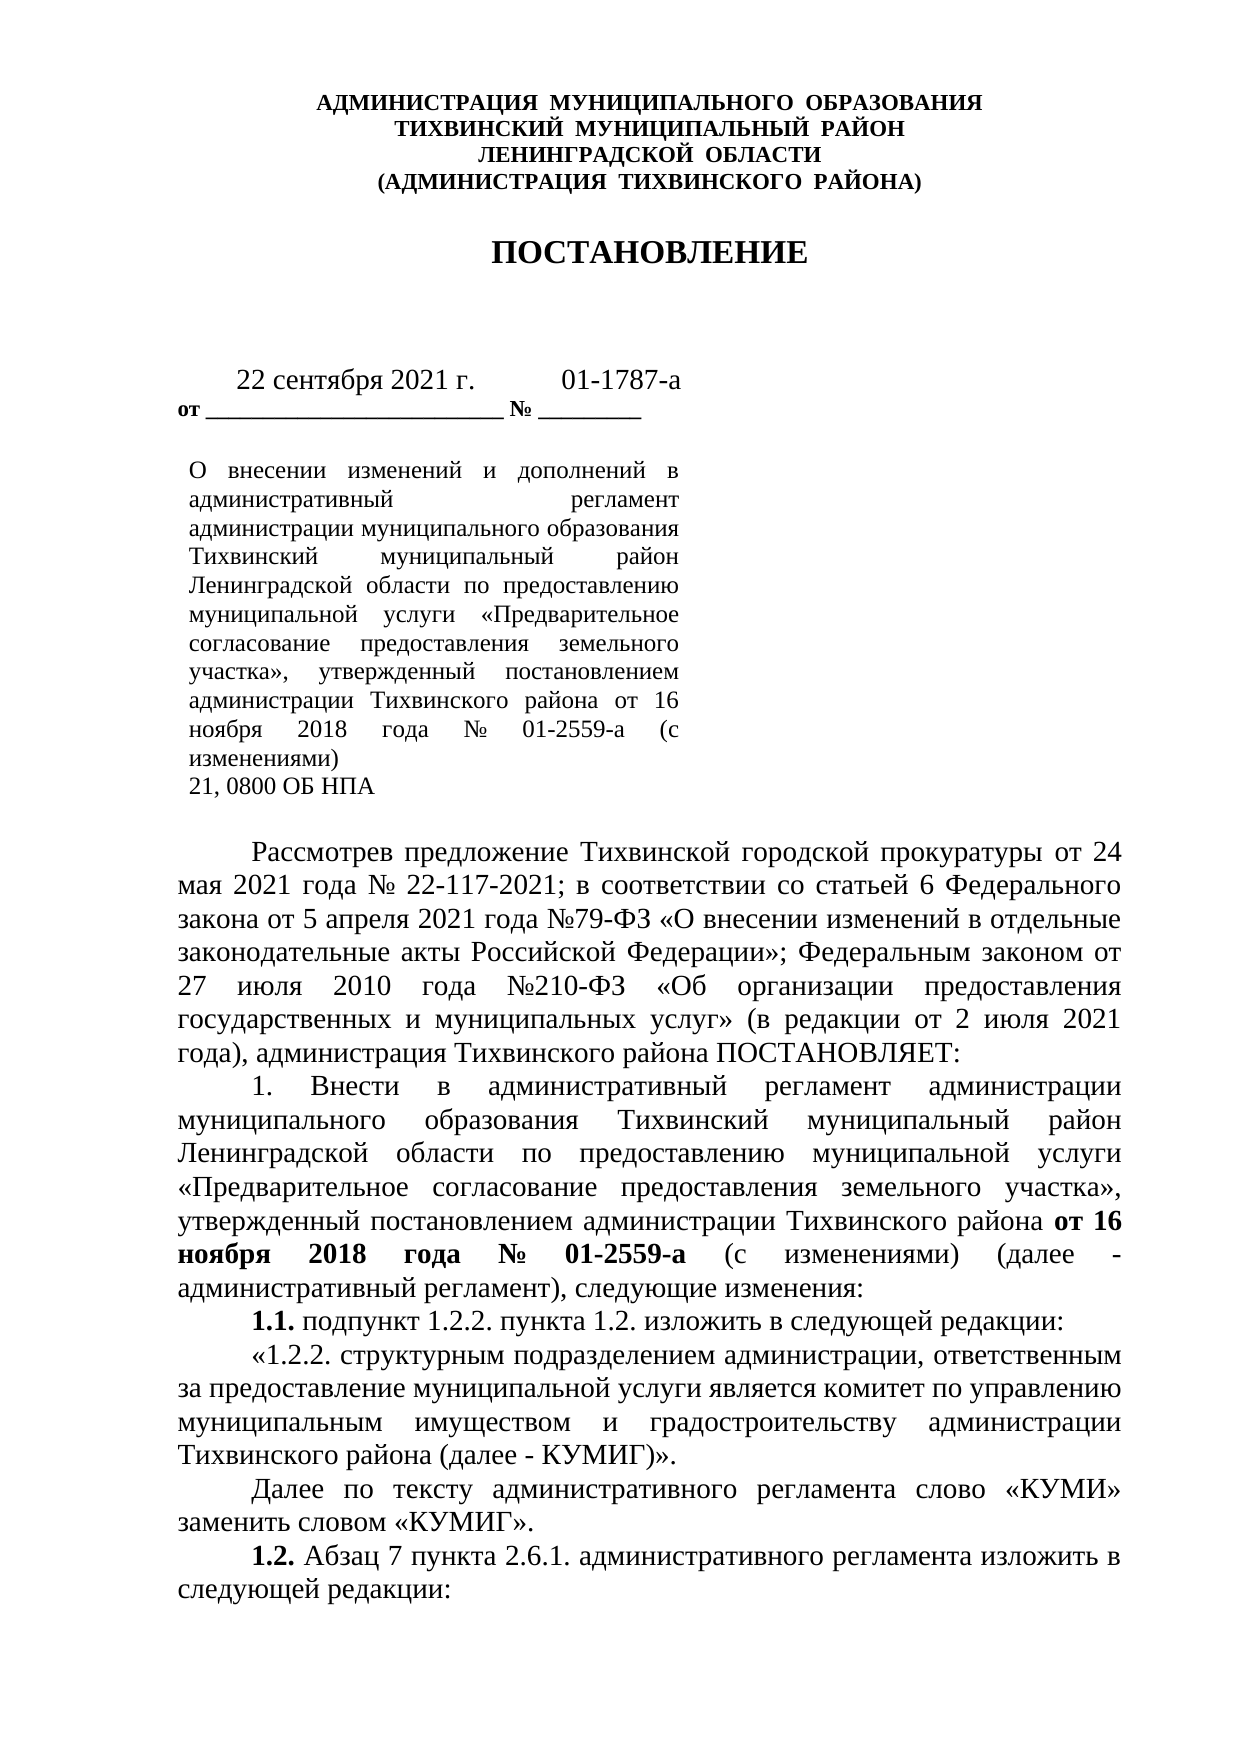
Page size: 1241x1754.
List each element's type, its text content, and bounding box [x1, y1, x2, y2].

text ЛЕНИНГРАДСКОЙ ОБЛАСТИ [177, 141, 1122, 168]
text «1.2.2. структурным подразделением администрации, ответственным за предоставление муниципальной услуги является комитет по управлению муниципальным имуществом и градостроительству администрации Тихвинского района (далее - КУМИГ)». [177, 1337, 1122, 1471]
table_header О внесении изменений и дополнений в административный регламент администрации муниципального образования Тихвинский муниципальный район Ленинградской области по предоставлению муниципальной услуги «Предварительное согласование предоставления земельного участка», утвержденный постановлением администрации Тихвинского района от 16 ноября 2018 года № 01-2559-а (с изменениями) [177, 455, 691, 771]
subtitle АДМИНИСТРАЦИЯ МУНИЦИПАЛЬНОГО ОБРАЗОВАНИЯ [177, 89, 1122, 115]
text 22 сентября 2021 г. 01-1787-а [177, 362, 1122, 395]
text 1.1. подпункт 1.2.2. пункта 1.2. изложить в следующей редакции: [177, 1303, 1122, 1337]
text от __________________________ № _________ [177, 395, 1122, 422]
text 1. Внести в административный регламент администрации муниципального образования Тихвинский муниципальный район Ленинградской области по предоставлению муниципальной услуги «Предварительное согласование предоставления земельного участка», утвержденный постановлением администрации Тихвинского района от 16 ноября 2018 года № 01-2559-а (с изменениями) (далее - административный регламент), следующие изменения: [177, 1068, 1122, 1303]
text Рассмотрев предложение Тихвинской городской прокуратуры от 24 мая 2021 года № 22-117-2021; в соответствии со статьей 6 Федерального закона от 5 апреля 2021 года №79-ФЗ «О внесении изменений в отдельные законодательные акты Российской Федерации»; Федеральным законом от 27 июля 2010 года №210-ФЗ «Об организации предоставления государственных и муниципальных услуг» (в редакции от 2 июля 2021 года), администрация Тихвинского района ПОСТАНОВЛЯЕТ: [177, 834, 1122, 1068]
text (АДМИНИСТРАЦИЯ ТИХВИНСКОГО РАЙОНА) [177, 168, 1122, 194]
text ПОСТАНОВЛЕНИЕ [177, 232, 1122, 271]
text ТИХВИНСКИЙ МУНИЦИПАЛЬНЫЙ РАЙОН [177, 115, 1122, 141]
text Далее по тексту административного регламента слово «КУМИ» заменить словом «КУМИГ». [177, 1471, 1122, 1538]
table_cell 21, 0800 ОБ НПА [177, 771, 691, 800]
text 1.2. Абзац 7 пункта 2.6.1. административного регламента изложить в следующей редакции: [177, 1538, 1122, 1605]
